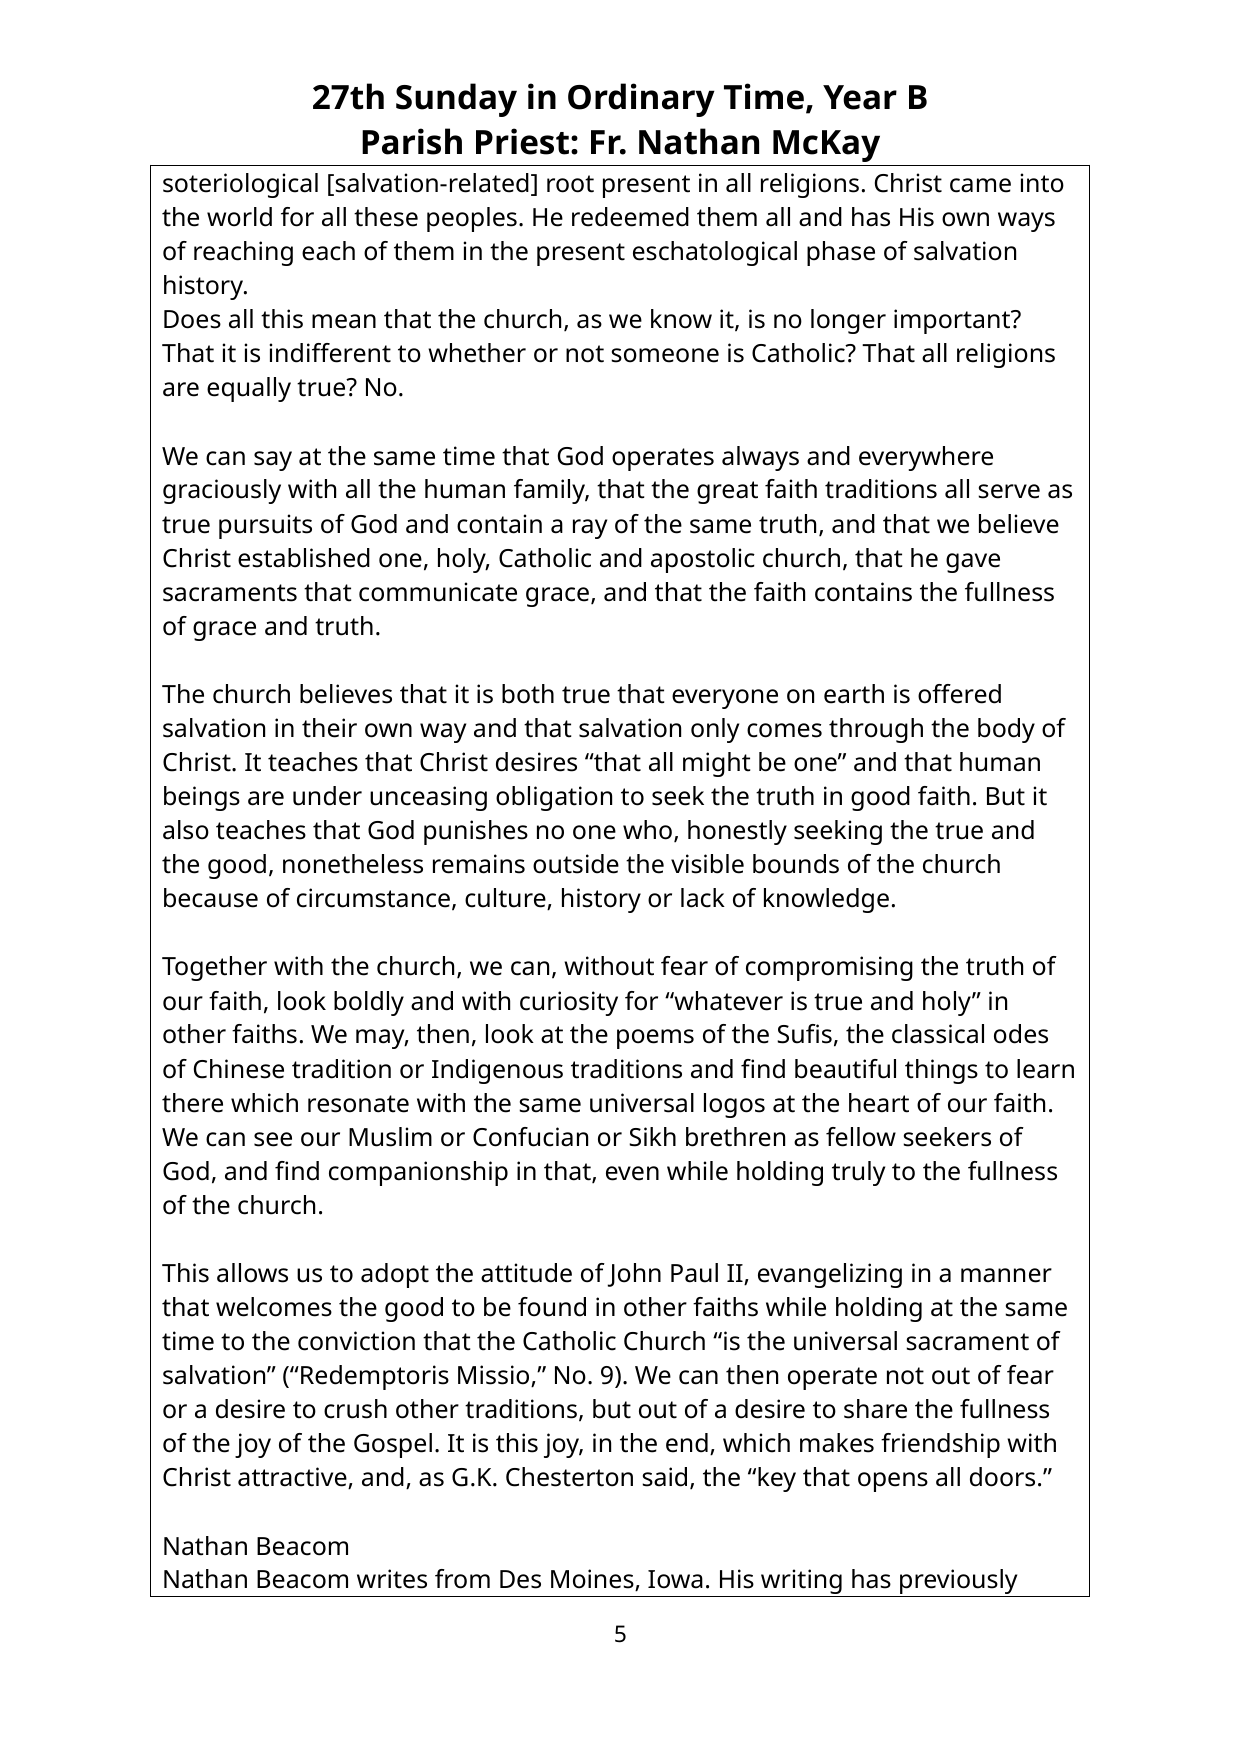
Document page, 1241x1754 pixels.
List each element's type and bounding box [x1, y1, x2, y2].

table_cell [151, 166, 1089, 1596]
